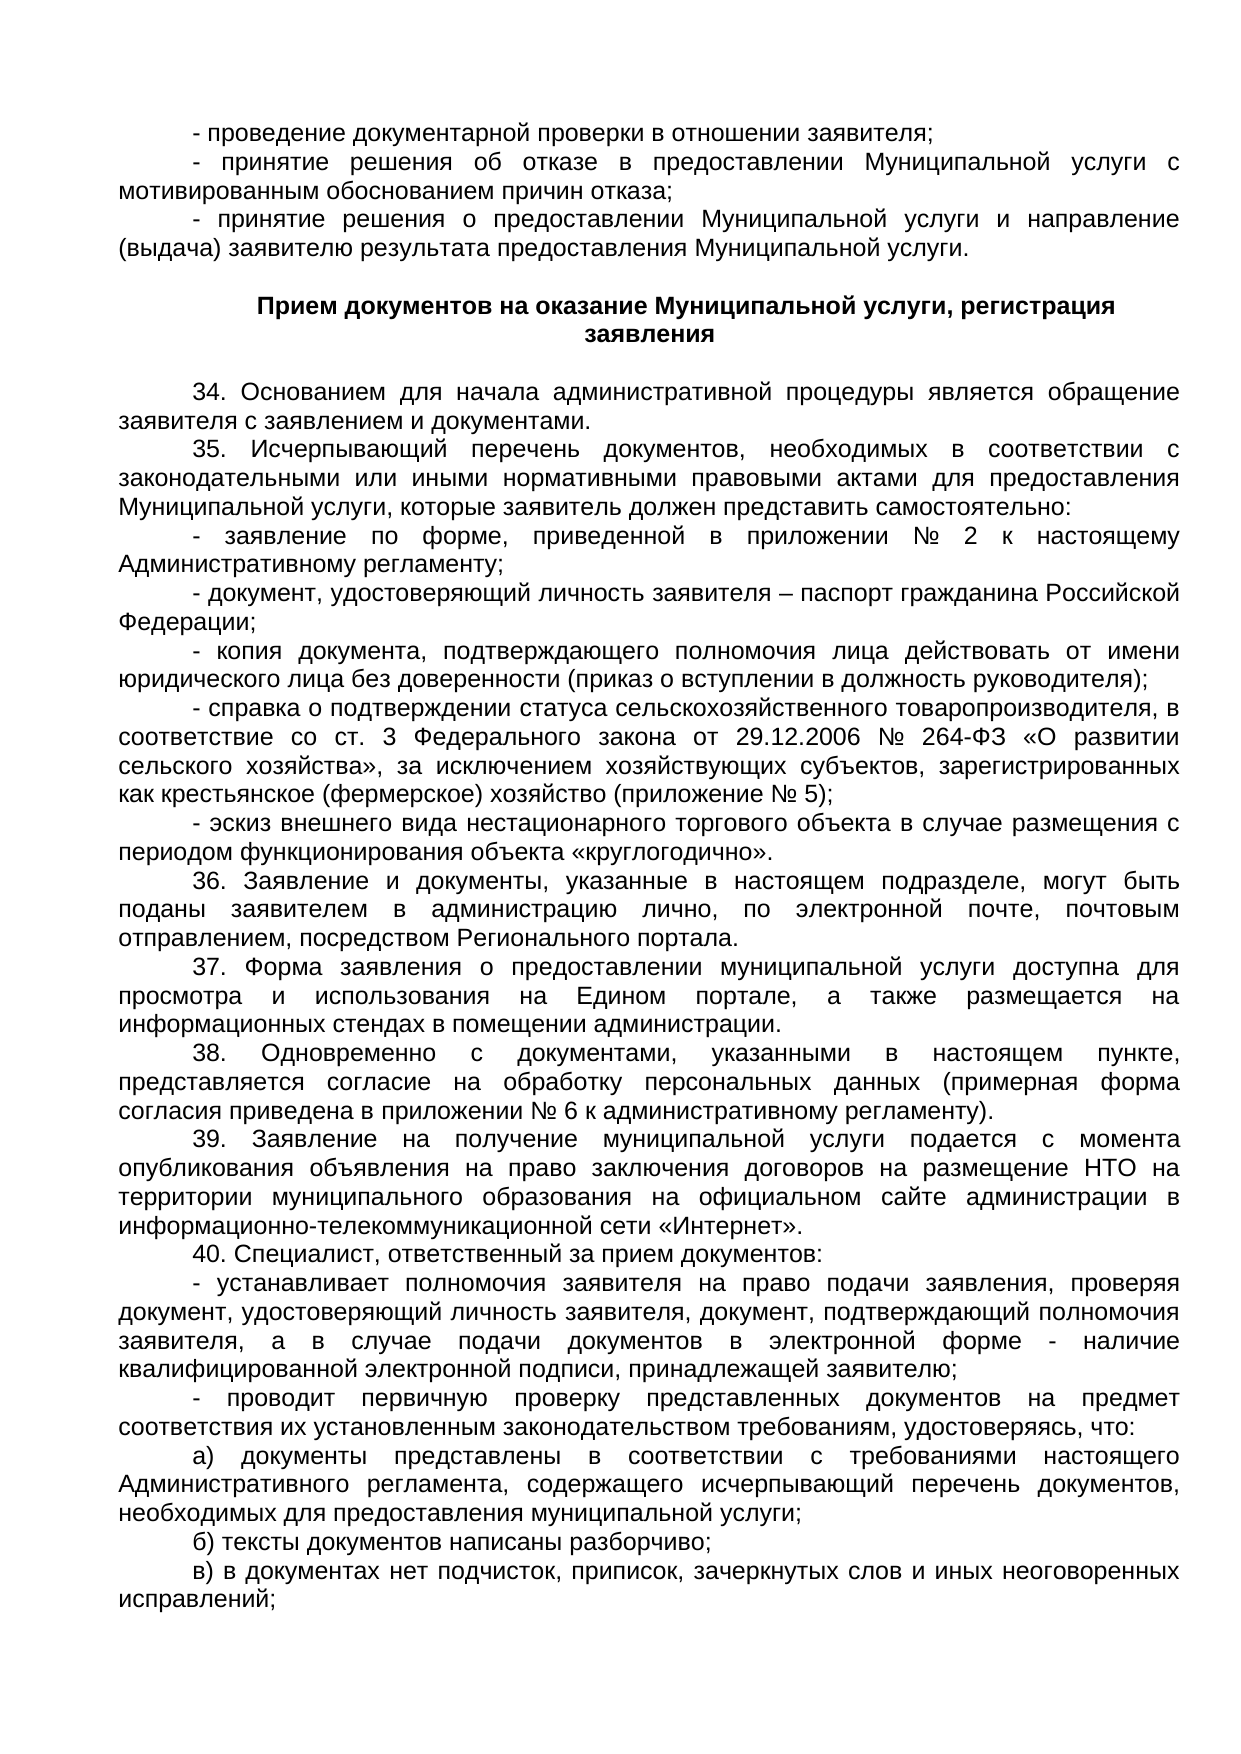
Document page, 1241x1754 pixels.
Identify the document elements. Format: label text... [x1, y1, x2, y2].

text 35. Исчерпывающий перечень документов, необходимых в соответствии с законодательными или иными нормативными правовыми актами для предоставления Муниципальной услуги, которые заявитель должен представить самостоятельно: [118, 434, 1181, 521]
text 38. Одновременно с документами, указанными в настоящем пункте, представляется согласие на обработку персональных данных (примерная форма согласия приведена в приложении № 6 к административному регламенту). [118, 1038, 1181, 1124]
text 39. Заявление на получение муниципальной услуги подается с момента опубликования объявления на право заключения договоров на размещение НТО на территории муниципального образования на официальном сайте администрации в информационно-телекоммуникационной сети «Интернет». [118, 1124, 1181, 1239]
text - справка о подтверждении статуса сельскохозяйственного товаропроизводителя, в соответствие со ст. 3 Федерального закона от 29.12.2006 № 264-ФЗ «О развитии сельского хозяйства», за исключением хозяйствующих субъектов, зарегистрированных как крестьянское (фермерское) хозяйство (приложение № 5); [118, 693, 1181, 808]
text б) тексты документов написаны разборчиво; [118, 1527, 1181, 1556]
text - принятие решения о предоставлении Муниципальной услуги и направление (выдача) заявителю результата предоставления Муниципальной услуги. [118, 204, 1181, 262]
text - заявление по форме, приведенной в приложении № 2 к настоящему Административному регламенту; [118, 521, 1181, 578]
text - копия документа, подтверждающего полномочия лица действовать от имени юридического лица без доверенности (приказ о вступлении в должность руководителя); [118, 636, 1181, 693]
text 40. Специалист, ответственный за прием документов: [118, 1239, 1181, 1268]
text а) документы представлены в соответствии с требованиями настоящего Административного регламента, содержащего исчерпывающий перечень документов, необходимых для предоставления муниципальной услуги; [118, 1441, 1181, 1527]
text 36. Заявление и документы, указанные в настоящем подразделе, могут быть поданы заявителем в администрацию лично, по электронной почте, почтовым отправлением, посредством Регионального портала. [118, 866, 1181, 952]
text 37. Форма заявления о предоставлении муниципальной услуги доступна для просмотра и использования на Едином портале, а также размещается на информационных стендах в помещении администрации. [118, 952, 1181, 1038]
text - проведение документарной проверки в отношении заявителя; [118, 118, 1181, 147]
text Прием документов на оказание Муниципальной услуги, регистрация заявления [118, 291, 1181, 348]
text 34. Основанием для начала административной процедуры является обращение заявителя с заявлением и документами. [118, 377, 1181, 434]
text - документ, удостоверяющий личность заявителя – паспорт гражданина Российской Федерации; [118, 578, 1181, 636]
text - проводит первичную проверку представленных документов на предмет соответствия их установленным законодательством требованиям, удостоверяясь, что: [118, 1383, 1181, 1441]
text в) в документах нет подчисток, приписок, зачеркнутых слов и иных неоговоренных исправлений; [118, 1556, 1181, 1613]
text - устанавливает полномочия заявителя на право подачи заявления, проверяя документ, удостоверяющий личность заявителя, документ, подтверждающий полномочия заявителя, а в случае подачи документов в электронной форме - наличие квалифицированной электронной подписи, принадлежащей заявителю; [118, 1268, 1181, 1383]
text - эскиз внешнего вида нестационарного торгового объекта в случае размещения с периодом функционирования объекта «круглогодично». [118, 808, 1181, 866]
text - принятие решения об отказе в предоставлении Муниципальной услуги с мотивированным обоснованием причин отказа; [118, 147, 1181, 204]
